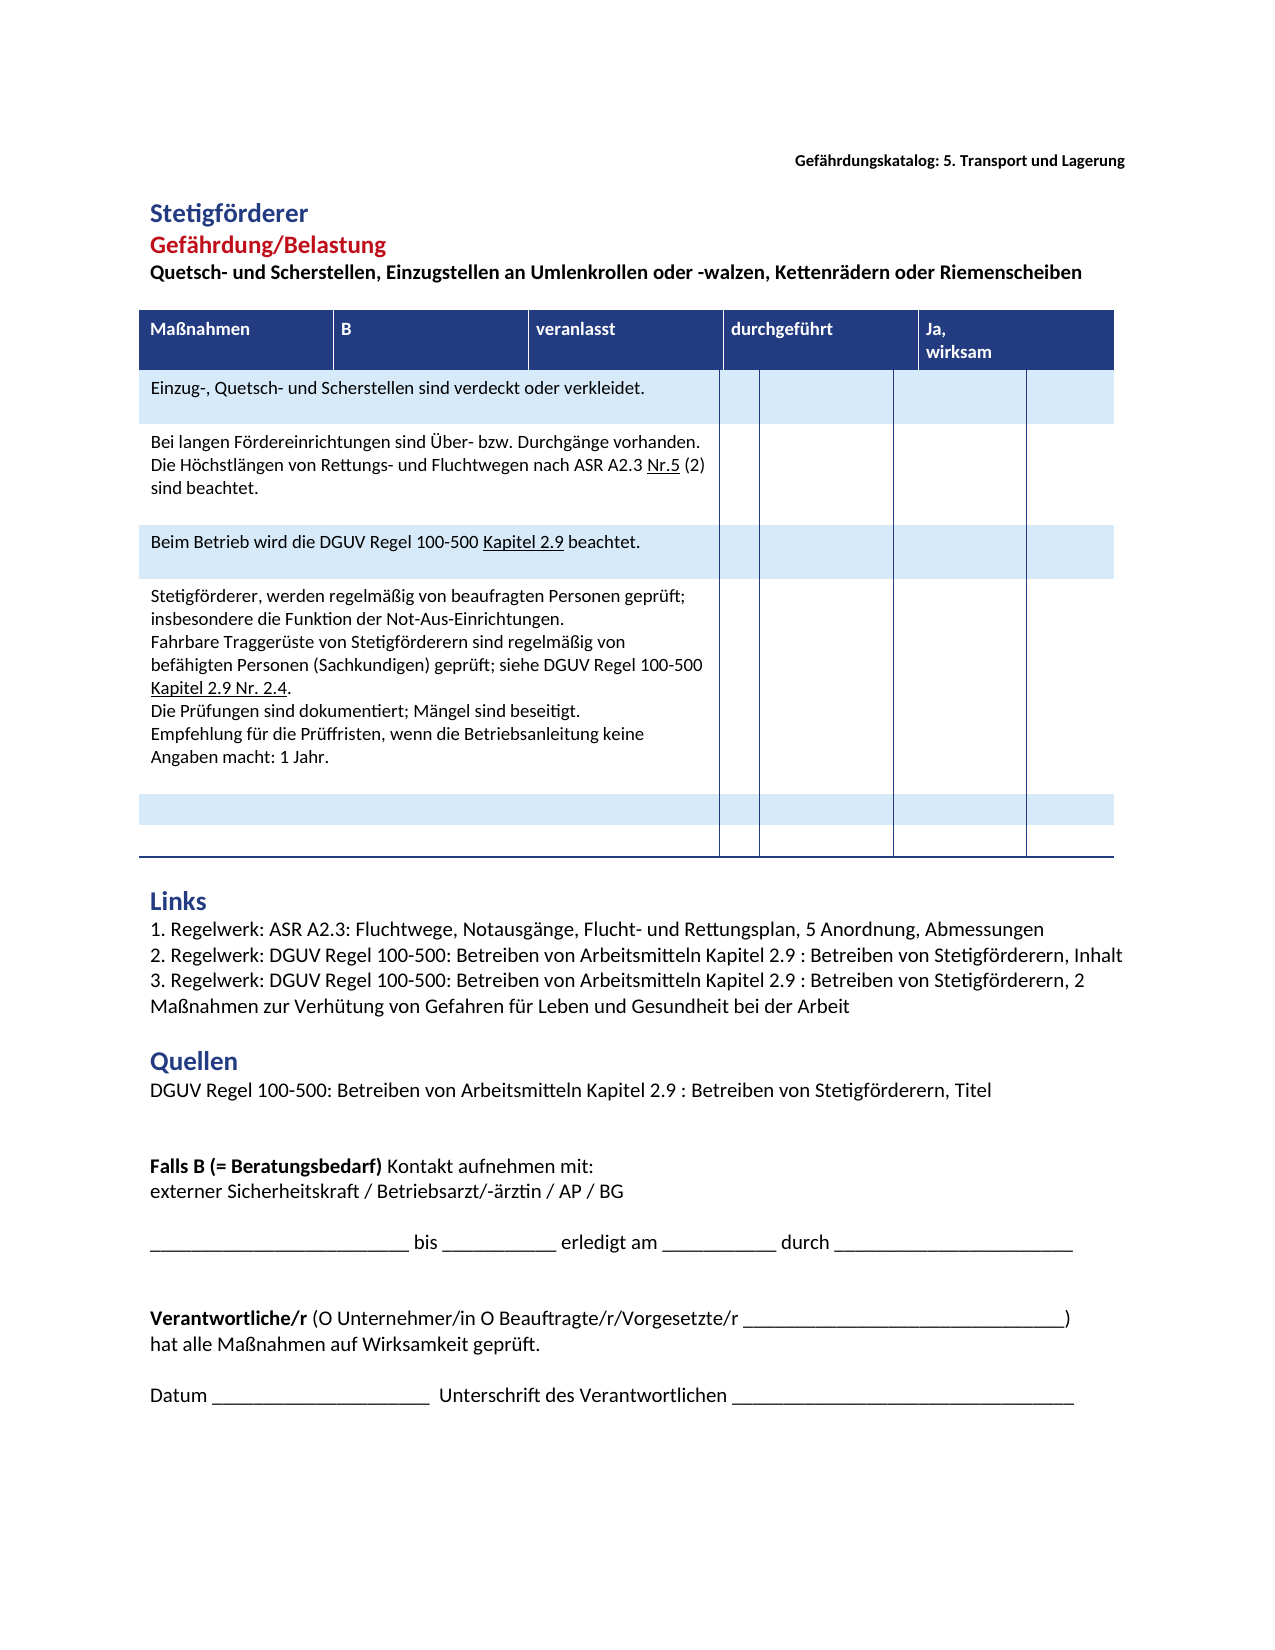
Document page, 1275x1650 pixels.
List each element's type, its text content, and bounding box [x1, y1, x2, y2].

text 3. Regelwerk: DGUV Regel 100-500: Betreiben von Arbeitsmitteln Kapitel 2.9 : Betreiben von Stetigförderern, 2 Maßnahmen zur Verhütung von Gefahren für Leben und Gesundheit bei der Arbeit [150, 967, 1125, 1018]
text 2. Regelwerk: DGUV Regel 100-500: Betreiben von Arbeitsmitteln Kapitel 2.9 : Betreiben von Stetigförderern, Inhalt [150, 942, 1125, 967]
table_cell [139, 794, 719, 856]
subtitle Links [150, 884, 1125, 917]
text externer Sicherheitskraft / Betriebsarzt/-ärztin / AP / BG [150, 1178, 1125, 1204]
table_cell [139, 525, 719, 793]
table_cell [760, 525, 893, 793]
text 1. Regelwerk: ASR A2.3: Fluchtwege, Notausgänge, Flucht- und Rettungsplan, 5 Anordnung, Abmessungen [150, 917, 1125, 942]
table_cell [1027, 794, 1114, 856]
subtitle Gefährdung/Belastung [150, 229, 1125, 259]
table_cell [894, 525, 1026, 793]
text hat alle Maßnahmen auf Wirksamkeit geprüft. [150, 1331, 1125, 1356]
text Datum _____________________ Unterschrift des Verantwortlichen _________________________________ [150, 1382, 1125, 1407]
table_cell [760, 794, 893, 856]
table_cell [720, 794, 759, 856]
text DGUV Regel 100-500: Betreiben von Arbeitsmitteln Kapitel 2.9 : Betreiben von Stetigförderern, Titel [150, 1077, 1125, 1102]
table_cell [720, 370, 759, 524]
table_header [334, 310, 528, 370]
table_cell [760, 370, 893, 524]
text Falls B (= Beratungsbedarf) Kontakt aufnehmen mit: [150, 1153, 1125, 1178]
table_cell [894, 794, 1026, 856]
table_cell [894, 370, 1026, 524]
subtitle Gefährdungskatalog: 5. Transport und Lagerung [150, 150, 1125, 170]
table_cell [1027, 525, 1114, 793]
subtitle Stetigförderer [150, 196, 1125, 229]
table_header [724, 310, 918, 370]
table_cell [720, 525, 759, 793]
text Quetsch- und Scherstellen, Einzugstellen an Umlenkrollen oder -walzen, Kettenrädern oder Riemenscheiben [150, 259, 1125, 285]
subtitle Quellen [150, 1044, 1125, 1077]
text _________________________ bis ___________ erledigt am ___________ durch _______________________ [150, 1229, 1125, 1255]
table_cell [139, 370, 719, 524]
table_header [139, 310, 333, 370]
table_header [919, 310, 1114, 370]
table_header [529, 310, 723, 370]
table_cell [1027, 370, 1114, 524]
text Verantwortliche/r (O Unternehmer/in O Beauftragte/r/Vorgesetzte/r _______________________________) [150, 1306, 1125, 1331]
